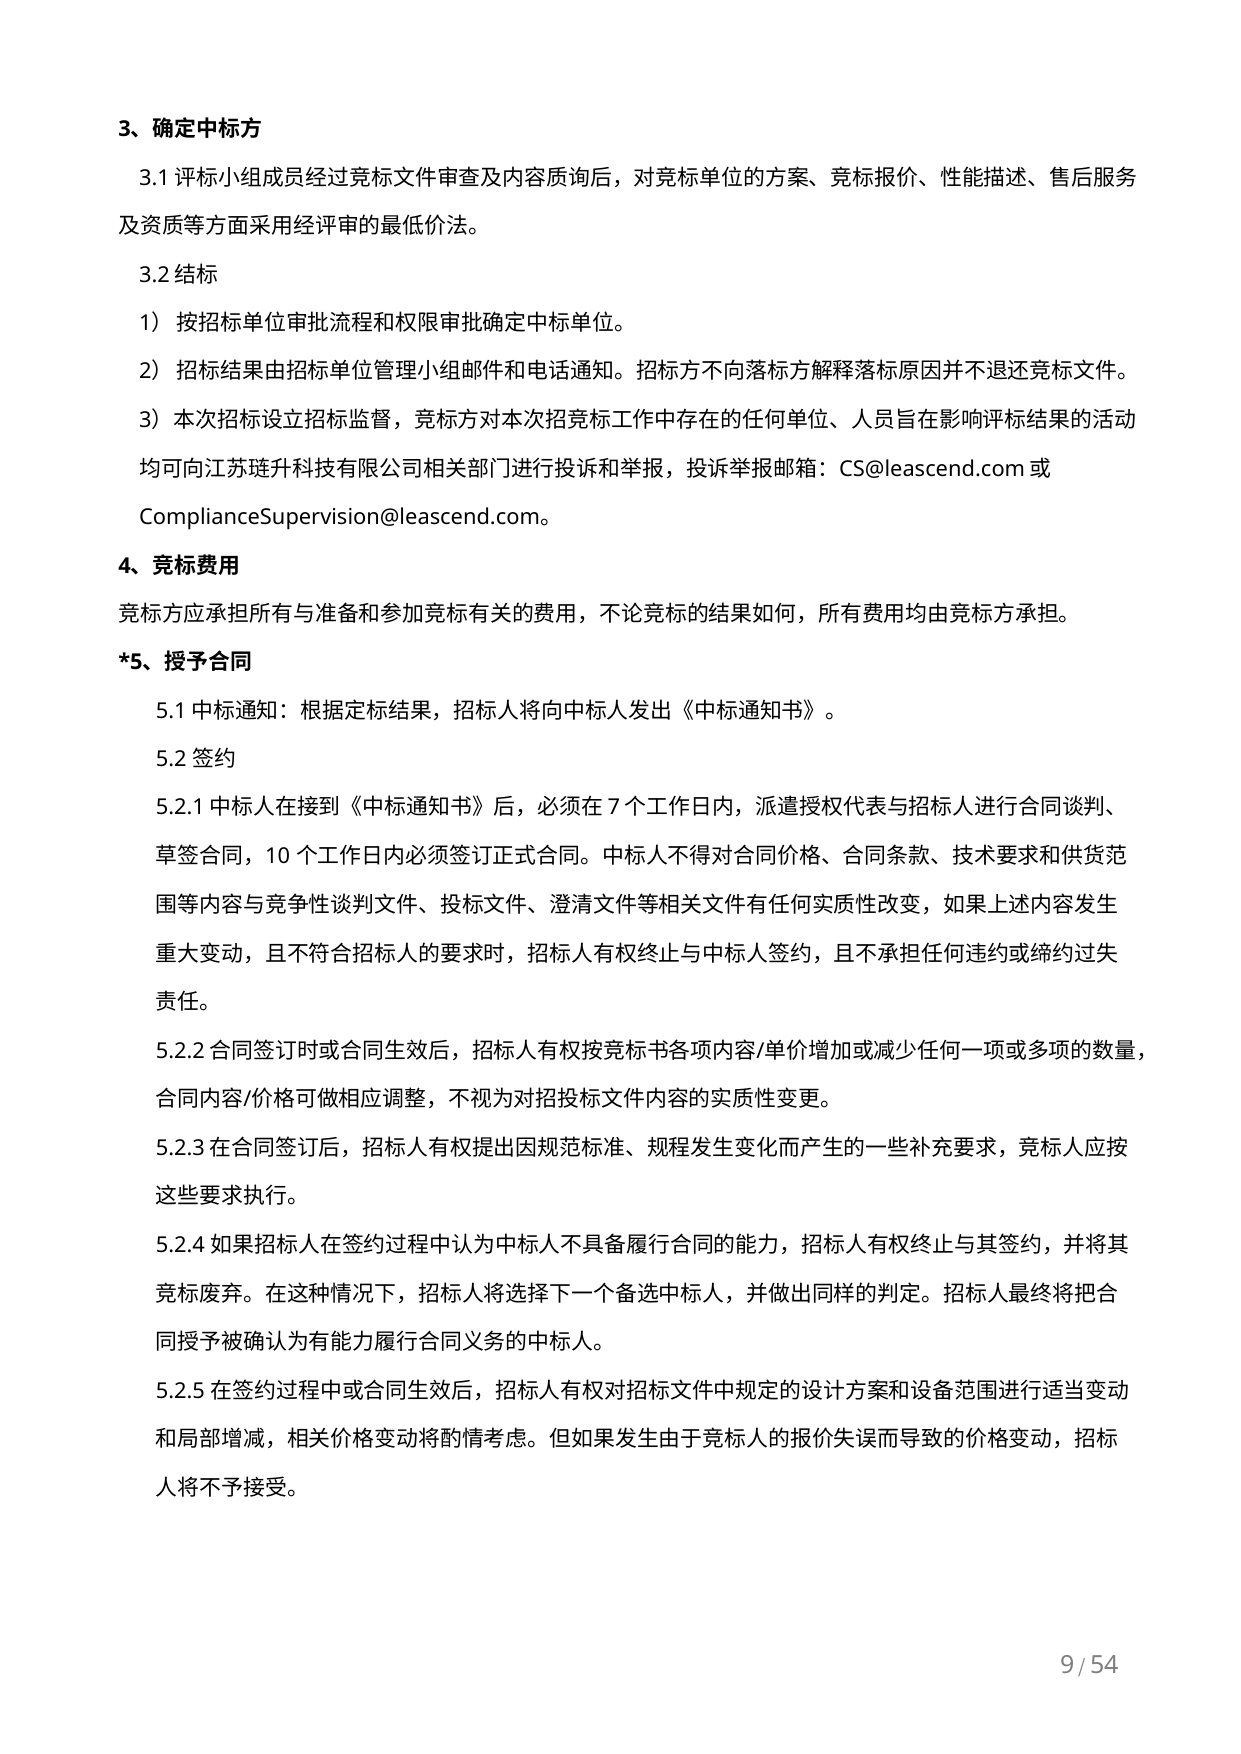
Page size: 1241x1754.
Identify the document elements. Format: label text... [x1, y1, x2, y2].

text 3.1评标小组成员经过竞标文件审查及内容质询后，对竞标单位的方案、竞标报价、性能描述、售后服务及资质等方面采用经评审的最低价法。 [118, 159, 1137, 241]
list 按招标单位审批流程和权限审批确定中标单位。 [139, 305, 1137, 337]
text 4、竞标费用 [118, 547, 1137, 580]
text 5.2.5 在签约过程中或合同生效后，招标人有权对招标文件中规定的设计方案和设备范围进行适当变动和局部增减，相关价格变动将酌情考虑。但如果发生由于竞标人的报价失误而导致的价格变动，招标人将不予接受。 [156, 1372, 1137, 1502]
text 3、确定中标方 [118, 111, 1137, 143]
list *5、授予合同 [118, 644, 1137, 676]
list 招标结果由招标单位管理小组邮件和电话通知。招标方不向落标方解释落标原因并不退还竞标文件。 [139, 353, 1137, 386]
text 竞标方应承担所有与准备和参加竞标有关的费用，不论竞标的结果如何，所有费用均由竞标方承担。 [118, 596, 1137, 628]
text 5.1中标通知：根据定标结果，招标人将向中标人发出《中标通知书》。 [118, 692, 1137, 725]
text 5.2.3在合同签订后，招标人有权提出因规范标准、规程发生变化而产生的一些补充要求，竞标人应按这些要求执行。 [156, 1129, 1137, 1211]
text 5.2.1中标人在接到《中标通知书》后，必须在7个工作日内，派遣授权代表与招标人进行合同谈判、草签合同，10 个工作日内必须签订正式合同。中标人不得对合同价格、合同条款、技术要求和供货范围等内容与竞争性谈判文件、投标文件、澄清文件等相关文件有任何实质性改变，如果上述内容发生重大变动，且不符合招标人的要求时，招标人有权终止与中标人签约，且不承担任何违约或缔约过失责任。 [156, 789, 1137, 1016]
text 5.2.2合同签订时或合同生效后，招标人有权按竞标书各项内容/单价增加或减少任何一项或多项的数量，合同内容/价格可做相应调整，不视为对招投标文件内容的实质性变更。 [156, 1032, 1137, 1113]
text 3）本次招标设立招标监督，竞标方对本次招竞标工作中存在的任何单位、人员旨在影响评标结果的活动均可向江苏琏升科技有限公司相关部门进行投诉和举报，投诉举报邮箱：CS@leascend.com或ComplianceSupervision@leascend.com。 [139, 401, 1137, 531]
text 3.2结标 [118, 256, 1137, 289]
text 5.2 签约 [156, 741, 1137, 773]
text 5.2.4 如果招标人在签约过程中认为中标人不具备履行合同的能力，招标人有权终止与其签约，并将其竞标废弃。在这种情况下，招标人将选择下一个备选中标人，并做出同样的判定。招标人最终将把合同授予被确认为有能力履行合同义务的中标人。 [156, 1226, 1137, 1356]
